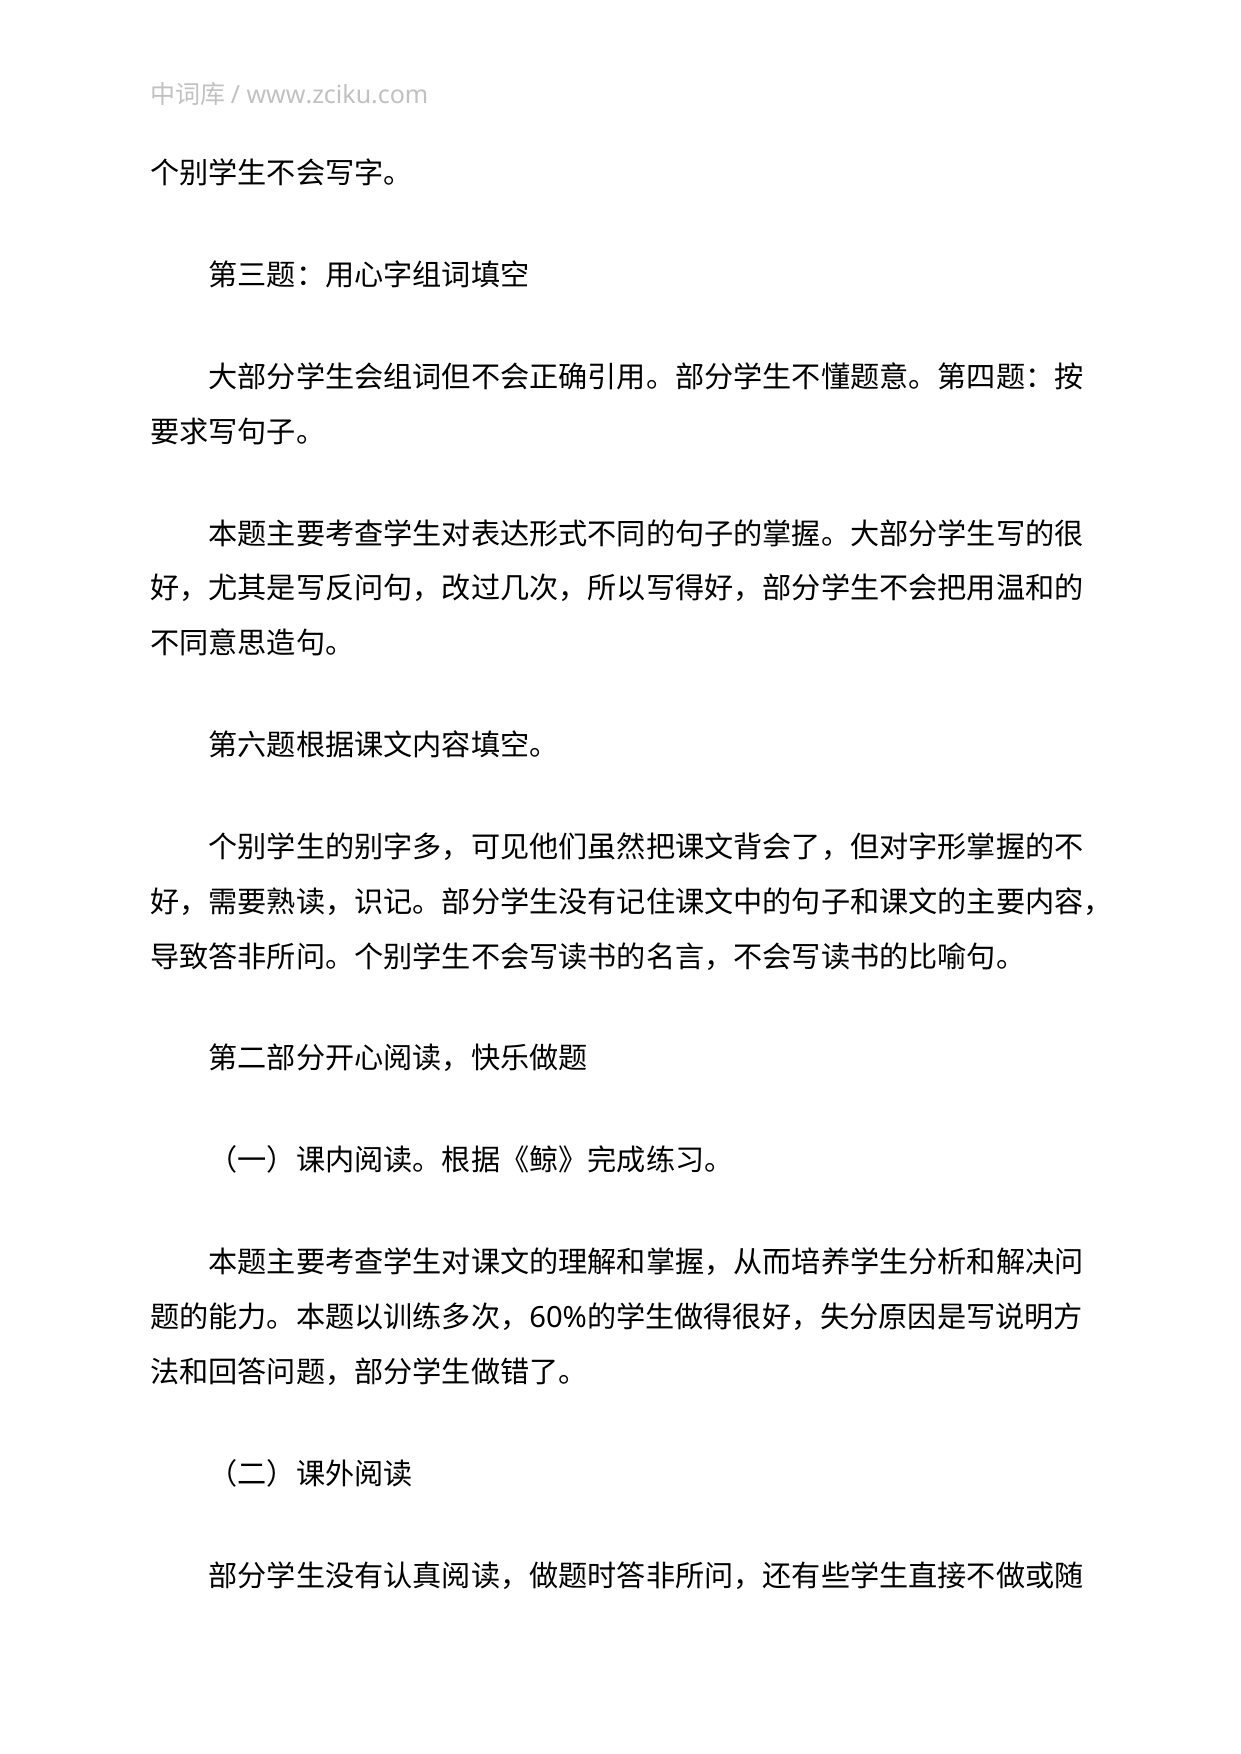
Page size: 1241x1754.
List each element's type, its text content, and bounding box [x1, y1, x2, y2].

text 个别学生的别字多，可见他们虽然把课文背会了，但对字形掌握的不好，需要熟读，识记。部分学生没有记住课文中的句子和课文的主要内容，导致答非所问。个别学生不会写读书的名言，不会写读书的比喻句。 [150, 823, 1090, 976]
text 第六题根据课文内容填空。 [150, 722, 1090, 764]
text 第三题：用心字组词填空 [150, 252, 1090, 294]
text 大部分学生会组词但不会正确引用。部分学生不懂题意。第四题：按要求写句子。 [150, 353, 1090, 451]
text （二）课外阅读 [150, 1450, 1090, 1493]
text 第二部分开心阅读，快乐做题 [150, 1035, 1090, 1077]
text 本题主要考查学生对表达形式不同的句子的掌握。大部分学生写的很好，尤其是写反问句，改过几次，所以写得好，部分学生不会把用温和的不同意思造句。 [150, 510, 1090, 662]
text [150, 1552, 1090, 1594]
text 本题主要考查学生对课文的理解和掌握，从而培养学生分析和解决问题的能力。本题以训练多次，60%的学生做得很好，失分原因是写说明方法和回答问题，部分学生做错了。 [150, 1239, 1090, 1391]
text （一）课内阅读。根据《鲸》完成练习。 [150, 1137, 1090, 1179]
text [150, 150, 1090, 192]
